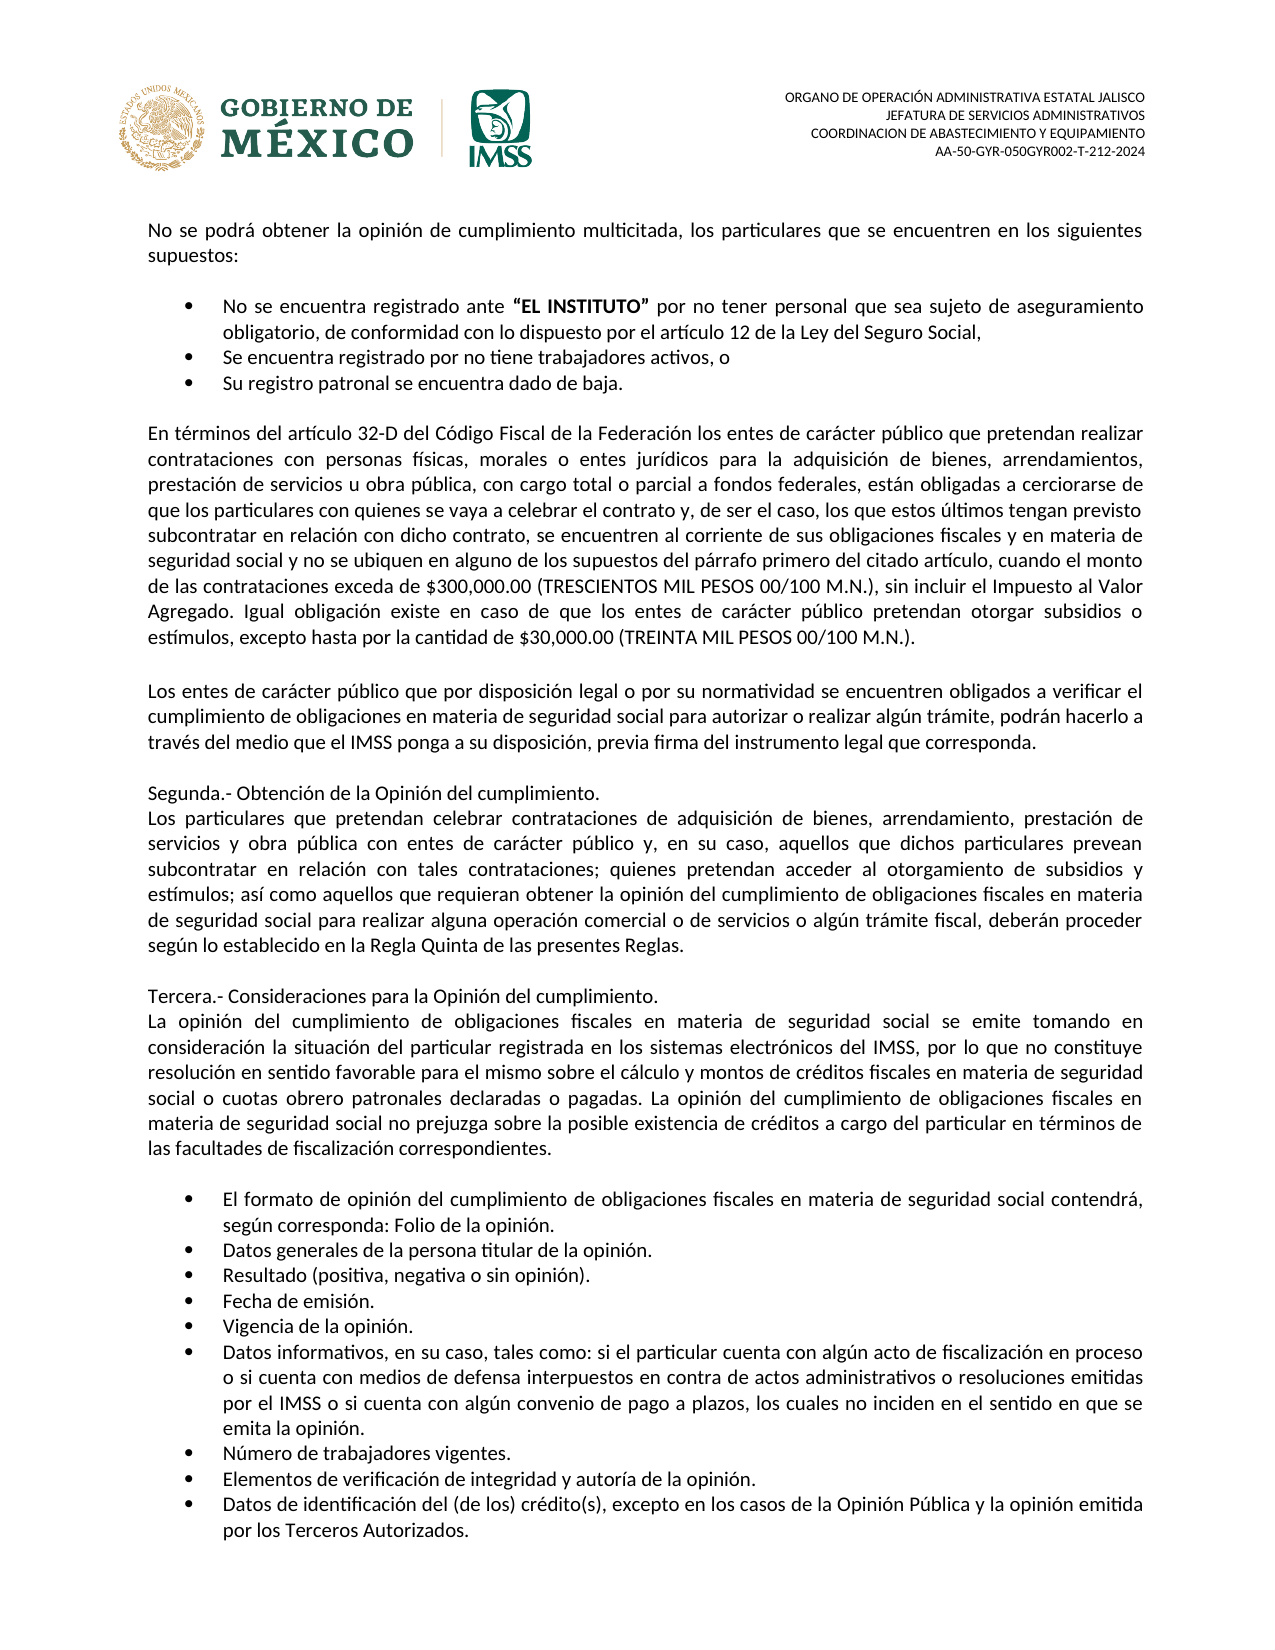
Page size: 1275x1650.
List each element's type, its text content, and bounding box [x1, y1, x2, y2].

list Vigencia de la opinión. [185, 1313, 1145, 1339]
list No se encuentra registrado ante “EL INSTITUTO” por no tener personal que sea sujeto de aseguramiento obligatorio, de conformidad con lo dispuesto por el artículo 12 de la Ley del Seguro Social, [185, 293, 1145, 344]
list Datos de identificación del (de los) crédito(s), excepto en los casos de la Opinión Pública y la opinión emitida por los Terceros Autorizados. [185, 1491, 1145, 1542]
list Se encuentra registrado por no tiene trabajadores activos, o [185, 344, 1145, 370]
list Fecha de emisión. [185, 1288, 1145, 1313]
text Tercera.- Consideraciones para la Opinión del cumplimiento. [148, 983, 1145, 1008]
list Datos informativos, en su caso, tales como: si el particular cuenta con algún acto de fiscalización en proceso o si cuenta con medios de defensa interpuestos en contra de actos administrativos o resoluciones emitidas por el IMSS o si cuenta con algún convenio de pago a plazos, los cuales no inciden en el sentido en que se emita la opinión. [185, 1339, 1145, 1441]
list Datos generales de la persona titular de la opinión. [185, 1237, 1145, 1263]
text Los particulares que pretendan celebrar contrataciones de adquisición de bienes, arrendamiento, prestación de servicios y obra pública con entes de carácter público y, en su caso, aquellos que dichos particulares prevean subcontratar en relación con tales contrataciones; quienes pretendan acceder al otorgamiento de subsidios y estímulos; así como aquellos que requieran obtener la opinión del cumplimiento de obligaciones fiscales en materia de seguridad social para realizar alguna operación comercial o de servicios o algún trámite fiscal, deberán proceder según lo establecido en la Regla Quinta de las presentes Reglas. [148, 805, 1145, 958]
list Número de trabajadores vigentes. [185, 1441, 1145, 1466]
text No se podrá obtener la opinión de cumplimiento multicitada, los particulares que se encuentren en los siguientes supuestos: [148, 217, 1145, 268]
text En términos del artículo 32-D del Código Fiscal de la Federación los entes de carácter público que pretendan realizar contrataciones con personas físicas, morales o entes jurídicos para la adquisición de bienes, arrendamientos, prestación de servicios u obra pública, con cargo total o parcial a fondos federales, están obligadas a cerciorarse de que los particulares con quienes se vaya a celebrar el contrato y, de ser el caso, los que estos últimos tengan previsto subcontratar en relación con dicho contrato, se encuentren al corriente de sus obligaciones fiscales y en materia de seguridad social y no se ubiquen en alguno de los supuestos del párrafo primero del citado artículo, cuando el monto de las contrataciones exceda de $300,000.00 (TRESCIENTOS MIL PESOS 00/100 M.N.), sin incluir el Impuesto al Valor Agregado. Igual obligación existe en caso de que los entes de carácter público pretendan otorgar subsidios o estímulos, excepto hasta por la cantidad de $30,000.00 (TREINTA MIL PESOS 00/100 M.N.). [148, 421, 1145, 649]
picture [11, 0, 1174, 250]
list Elementos de verificación de integridad y autoría de la opinión. [185, 1466, 1145, 1491]
text Los entes de carácter público que por disposición legal o por su normatividad se encuentren obligados a verificar el cumplimiento de obligaciones en materia de seguridad social para autorizar o realizar algún trámite, podrán hacerlo a través del medio que el IMSS ponga a su disposición, previa firma del instrumento legal que corresponda. [148, 678, 1145, 754]
list Su registro patronal se encuentra dado de baja. [185, 370, 1145, 395]
list El formato de opinión del cumplimiento de obligaciones fiscales en materia de seguridad social contendrá, según corresponda: Folio de la opinión. [185, 1186, 1145, 1237]
text La opinión del cumplimiento de obligaciones fiscales en materia de seguridad social se emite tomando en consideración la situación del particular registrada en los sistemas electrónicos del IMSS, por lo que no constituye resolución en sentido favorable para el mismo sobre el cálculo y montos de créditos fiscales en materia de seguridad social o cuotas obrero patronales declaradas o pagadas. La opinión del cumplimiento de obligaciones fiscales en materia de seguridad social no prejuzga sobre la posible existencia de créditos a cargo del particular en términos de las facultades de fiscalización correspondientes. [148, 1008, 1145, 1161]
text Segunda.- Obtención de la Opinión del cumplimiento. [148, 780, 1145, 805]
list Resultado (positiva, negativa o sin opinión). [185, 1263, 1145, 1288]
